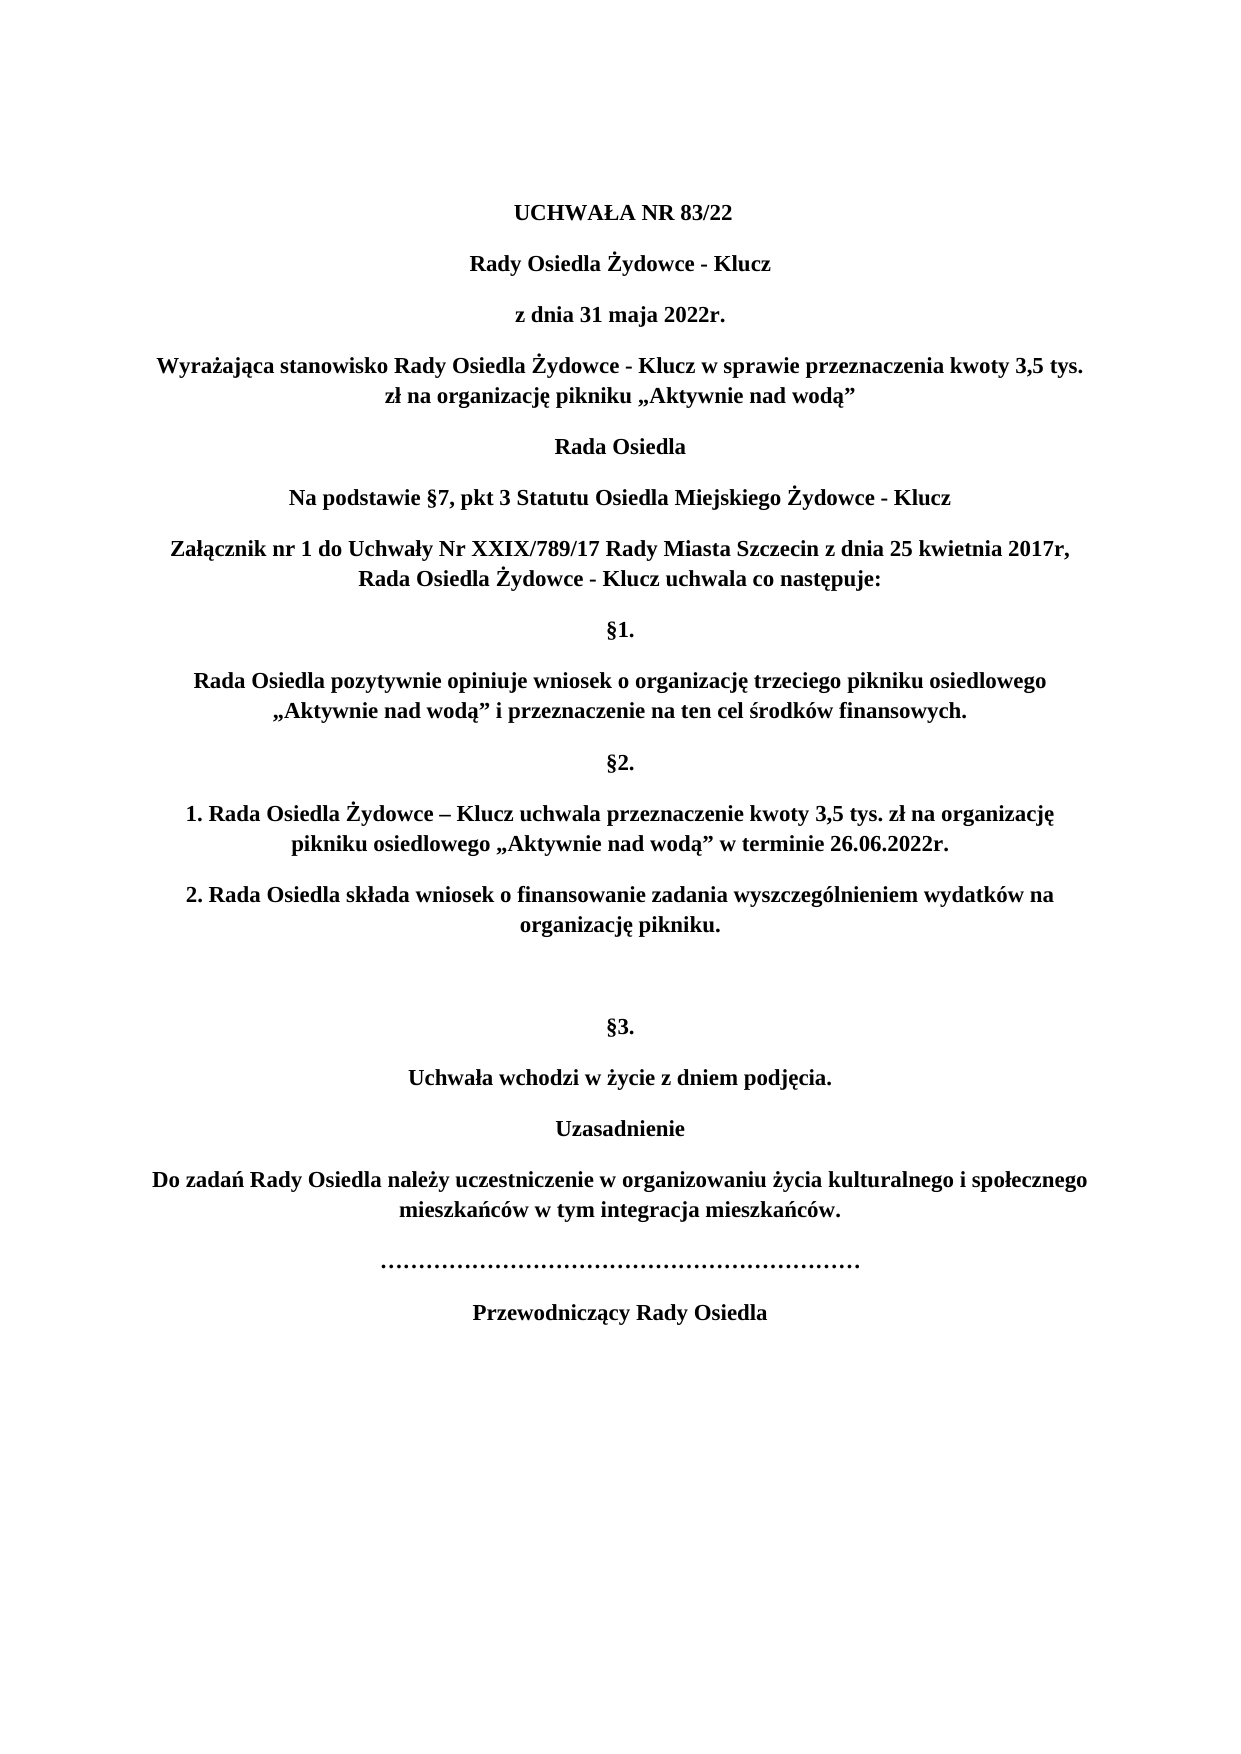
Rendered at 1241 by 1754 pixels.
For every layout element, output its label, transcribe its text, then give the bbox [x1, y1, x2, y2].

text z dnia 31 maja 2022r. [148, 301, 1093, 327]
text Uchwała wchodzi w życie z dniem podjęcia. [148, 1064, 1093, 1091]
text ……………………………………………………… [148, 1248, 1093, 1274]
text Przewodniczący Rady Osiedla [148, 1299, 1093, 1325]
text Rada Osiedla pozytywnie opiniuje wniosek o organizację trzeciego pikniku osiedlowego „Aktywnie nad wodą” i przeznaczenie na ten cel środków finansowych. [148, 667, 1093, 724]
text §1. [148, 616, 1093, 643]
text Wyrażająca stanowisko Rady Osiedla Żydowce - Klucz w sprawie przeznaczenia kwoty 3,5 tys. zł na organizację pikniku „Aktywnie nad wodą” [148, 352, 1093, 408]
text Do zadań Rady Osiedla należy uczestniczenie w organizowaniu życia kulturalnego i społecznego mieszkańców w tym integracja mieszkańców. [148, 1166, 1093, 1223]
text 2. Rada Osiedla składa wniosek o finansowanie zadania wyszczególnieniem wydatków na organizację pikniku. [148, 881, 1093, 937]
text Na podstawie §7, pkt 3 Statutu Osiedla Miejskiego Żydowce - Klucz [148, 484, 1093, 510]
text Uzasadnienie [148, 1115, 1093, 1142]
text 1. Rada Osiedla Żydowce – Klucz uchwala przeznaczenie kwoty 3,5 tys. zł na organizację pikniku osiedlowego „Aktywnie nad wodą” w terminie 26.06.2022r. [148, 800, 1093, 856]
text §3. [148, 1013, 1093, 1039]
text Rada Osiedla [148, 433, 1093, 459]
text Rady Osiedla Żydowce - Klucz [148, 250, 1093, 276]
text Załącznik nr 1 do Uchwały Nr XXIX/789/17 Rady Miasta Szczecin z dnia 25 kwietnia 2017r, Rada Osiedla Żydowce - Klucz uchwala co następuje: [148, 535, 1093, 592]
text §2. [148, 749, 1093, 775]
text UCHWAŁA NR 83/22 [148, 199, 1093, 225]
